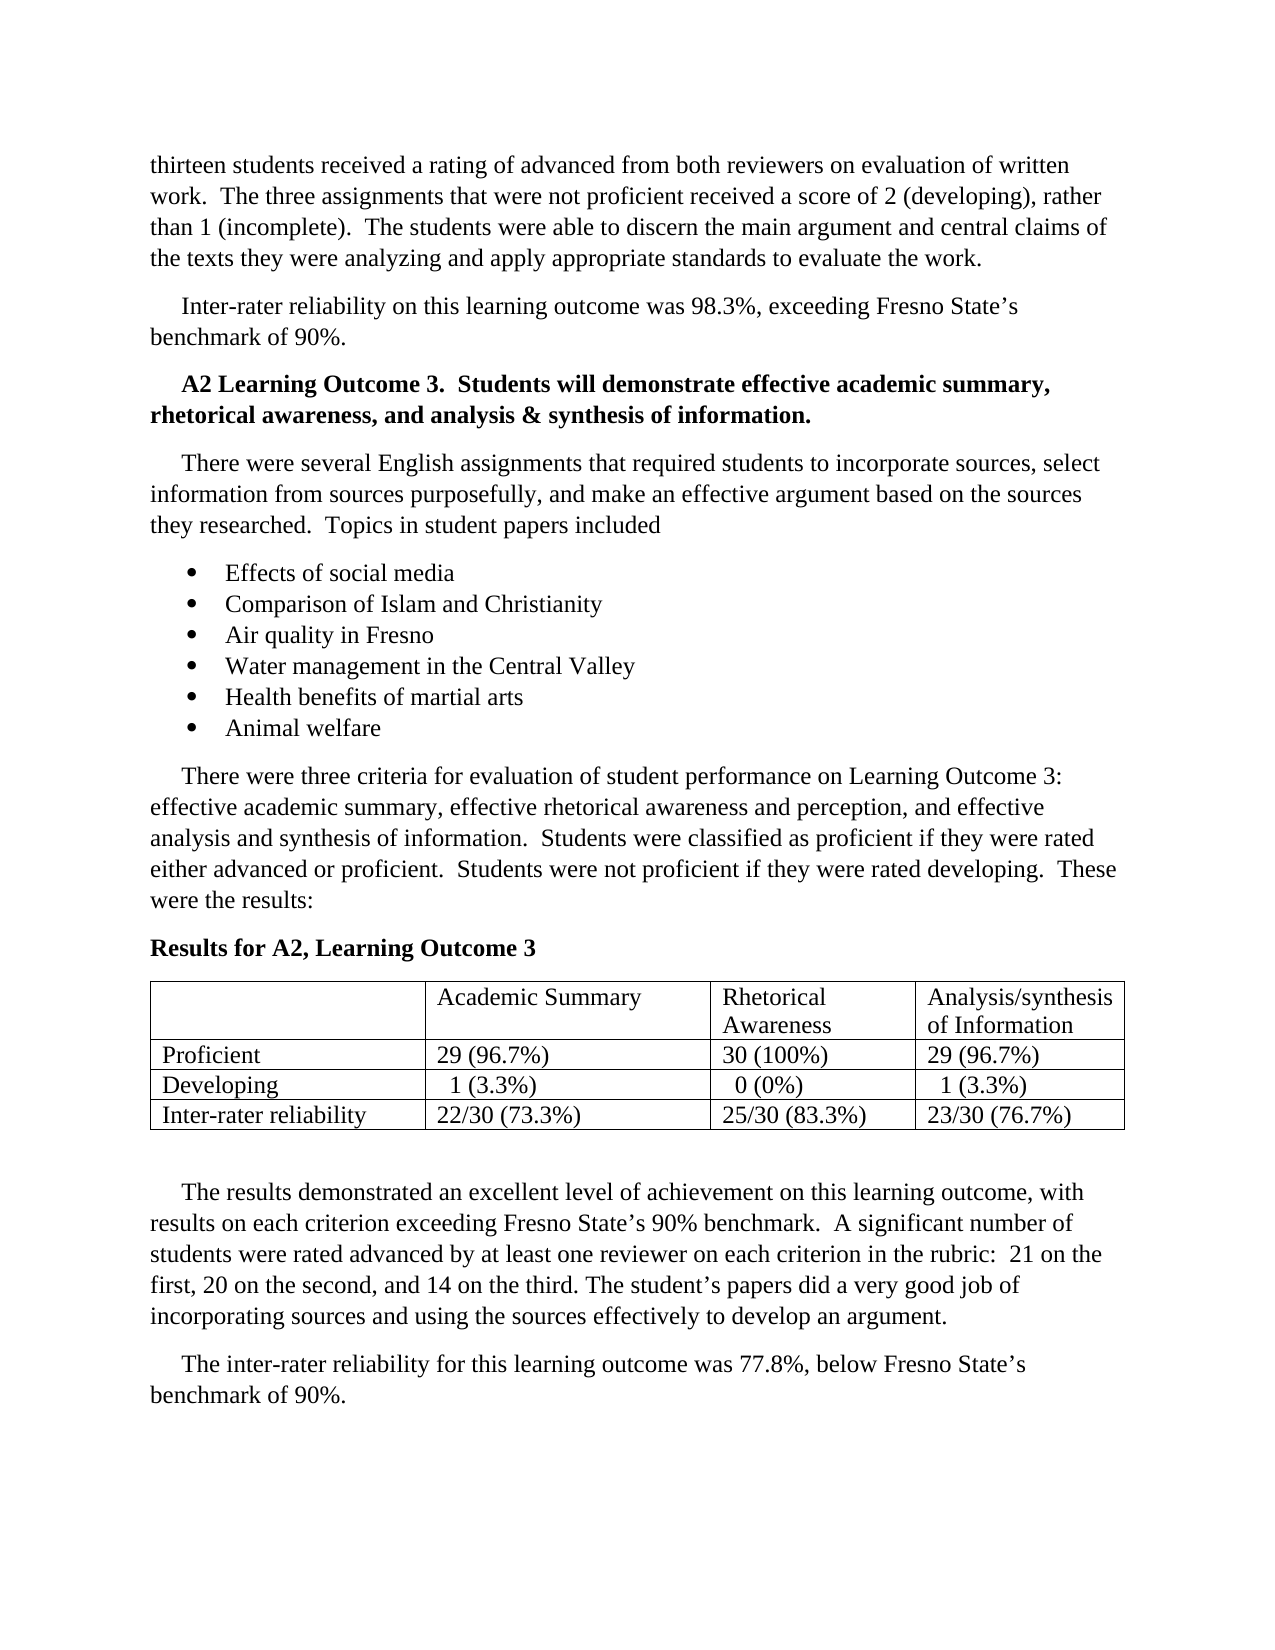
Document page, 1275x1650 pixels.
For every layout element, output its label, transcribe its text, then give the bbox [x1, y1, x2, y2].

list Water management in the Central Valley [187, 651, 1125, 680]
table_header Analysis/synthesis of Information [916, 982, 1124, 1039]
table_cell 1 (3.3%) [916, 1070, 1124, 1099]
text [150, 150, 1125, 272]
table_cell 30 (100%) [711, 1040, 915, 1069]
table_header [151, 982, 425, 1039]
table_header Academic Summary [426, 982, 710, 1039]
list Animal welfare [187, 713, 1125, 742]
text Inter-rater reliability on this learning outcome was 98.3%, exceeding Fresno State’s benchmark of 90%. [150, 291, 1125, 351]
text A2 Learning Outcome 3. Students will demonstrate effective academic summary, rhetorical awareness, and analysis & synthesis of information. [150, 369, 1125, 429]
table_cell 23/30 (76.7%) [916, 1100, 1124, 1128]
list Effects of social media [187, 558, 1125, 587]
text The inter-rater reliability for this learning outcome was 77.8%, below Fresno State’s benchmark of 90%. [150, 1349, 1125, 1409]
text Results for A2, Learning Outcome 3 [150, 933, 1125, 962]
text The results demonstrated an excellent level of achievement on this learning outcome, with results on each criterion exceeding Fresno State’s 90% benchmark. A significant number of students were rated advanced by at least one reviewer on each criterion in the rubric: 21 on the first, 20 on the second, and 14 on the third. The student’s papers did a very good job of incorporating sources and using the sources effectively to develop an argument. [150, 1177, 1125, 1330]
text There were three criteria for evaluation of student performance on Learning Outcome 3: effective academic summary, effective rhetorical awareness and perception, and effective analysis and synthesis of information. Students were classified as proficient if they were rated either advanced or proficient. Students were not proficient if they were rated developing. These were the results: [150, 761, 1125, 914]
table_cell 29 (96.7%) [426, 1040, 710, 1069]
table_cell Proficient [151, 1040, 425, 1069]
list Health benefits of martial arts [187, 682, 1125, 711]
table_cell 0 (0%) [711, 1070, 915, 1099]
table_cell 29 (96.7%) [916, 1040, 1124, 1069]
table_cell Inter-rater reliability [151, 1100, 425, 1128]
table_cell 25/30 (83.3%) [711, 1100, 915, 1128]
table_header Rhetorical Awareness [711, 982, 915, 1039]
text There were several English assignments that required students to incorporate sources, select information from sources purposefully, and make an effective argument based on the sources they researched. Topics in student papers included [150, 448, 1125, 539]
table_cell Developing [151, 1070, 425, 1099]
table_cell 1 (3.3%) [426, 1070, 710, 1099]
table_cell 22/30 (73.3%) [426, 1100, 710, 1128]
list Comparison of Islam and Christianity [187, 589, 1125, 618]
list Air quality in Fresno [187, 620, 1125, 649]
